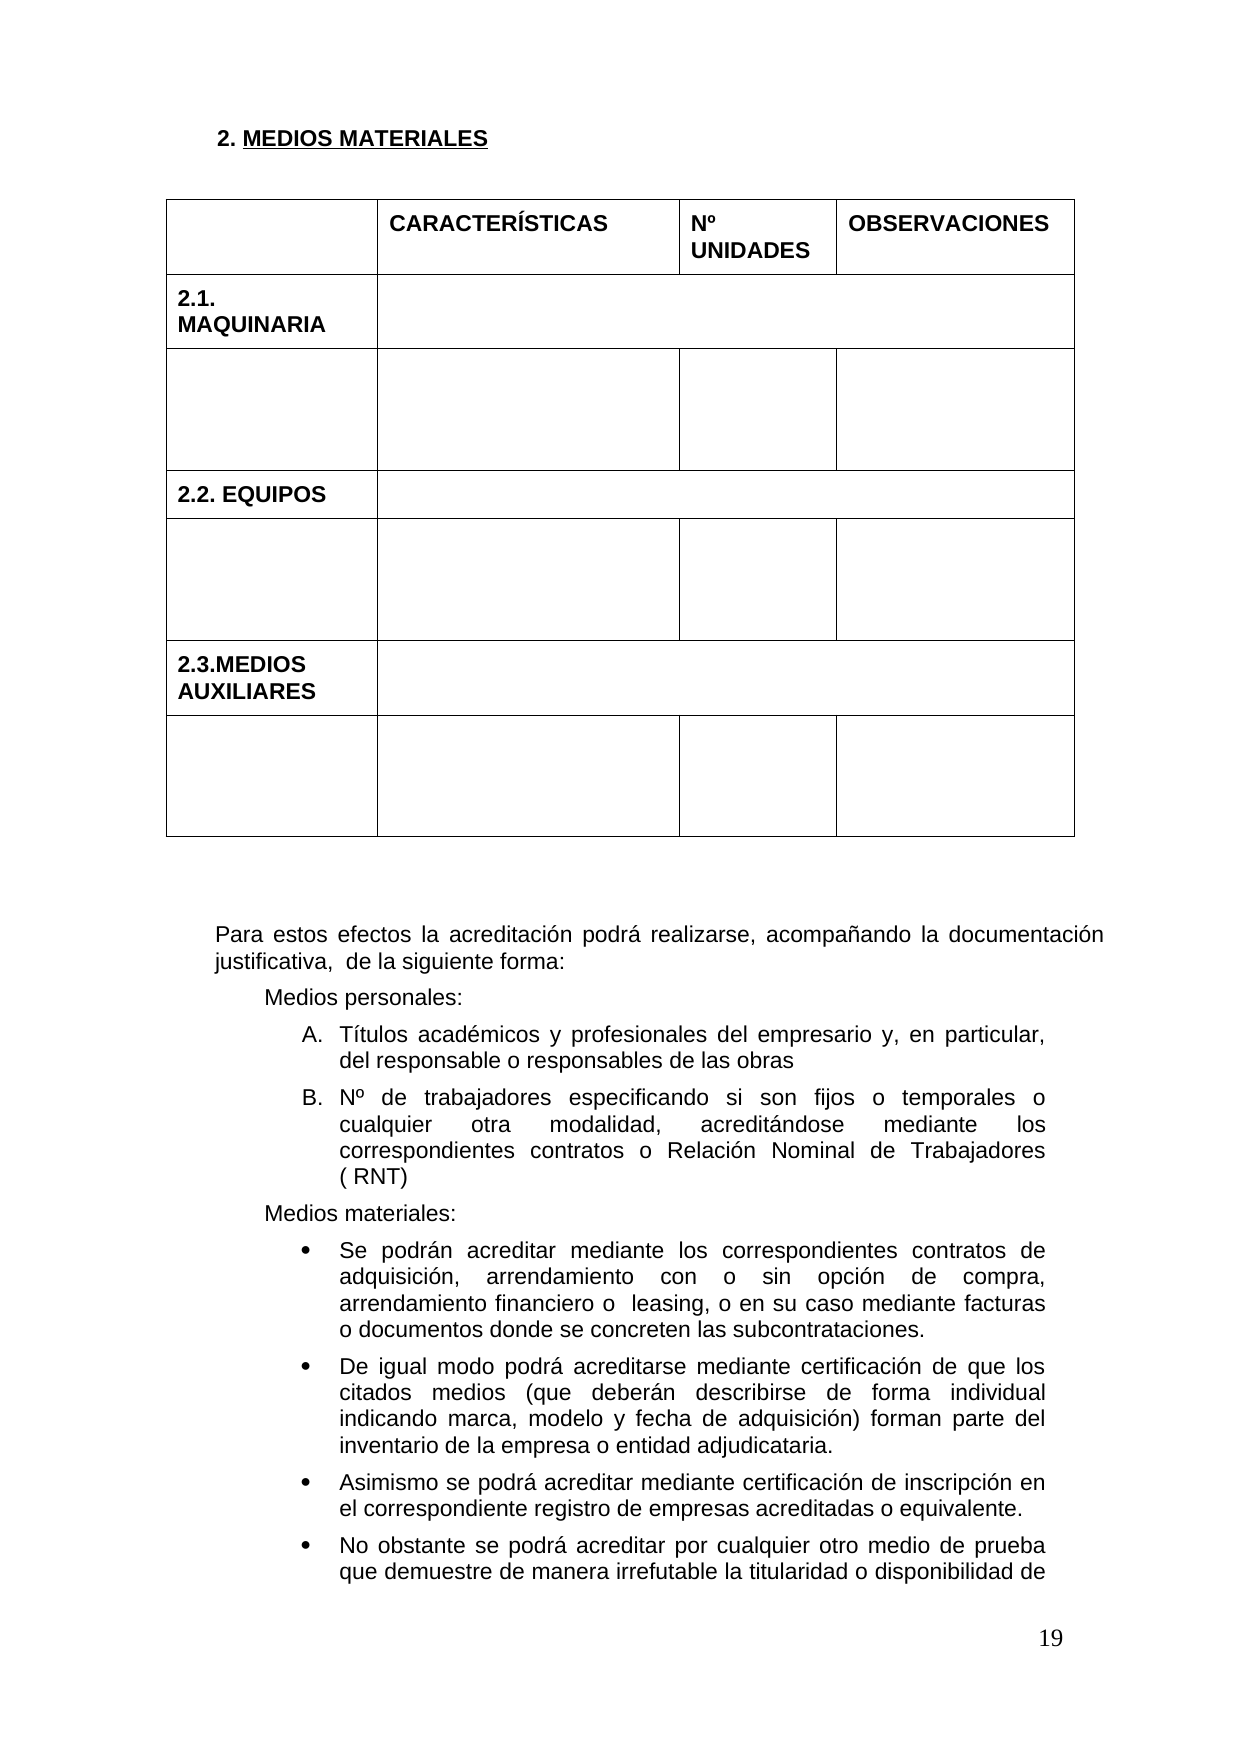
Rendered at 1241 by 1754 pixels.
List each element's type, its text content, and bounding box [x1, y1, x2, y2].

table_cell [837, 519, 1074, 640]
table_cell [167, 716, 377, 836]
table_header CARACTERÍSTICAS [378, 200, 679, 273]
table_cell [837, 716, 1074, 836]
table_cell [378, 519, 679, 640]
list Asimismo se podrá acreditar mediante certificación de inscripción en el correspondiente registro de empresas acreditadas o equivalente. [302, 1468, 1046, 1521]
table_cell [378, 275, 1074, 348]
table_cell [378, 641, 1074, 714]
table_cell [378, 716, 679, 836]
table_cell [837, 349, 1074, 470]
list Medios materiales: [264, 1200, 1046, 1226]
table_cell 2.2. EQUIPOS [167, 471, 377, 518]
table_cell [680, 519, 836, 640]
list Medios personales: [264, 984, 1046, 1011]
list Nº de trabajadores especificando si son fijos o temporales o cualquier otra modalidad, acreditándose mediante los correspondientes contratos o Relación Nominal de Trabajadores ( RNT) [302, 1084, 1046, 1190]
table_cell 2.3.MEDIOS AUXILIARES [167, 641, 377, 714]
table_header [167, 200, 377, 273]
text 2. MEDIOS MATERIALES [217, 125, 1104, 152]
table_cell [680, 716, 836, 836]
text Para estos efectos la acreditación podrá realizarse, acompañando la documentación justificativa, de la siguiente forma: [215, 921, 1104, 974]
list Se podrán acreditar mediante los correspondientes contratos de adquisición, arrendamiento con o sin opción de compra, arrendamiento financiero o leasing, o en su caso mediante facturas o documentos donde se concreten las subcontrataciones. [302, 1237, 1046, 1342]
list Títulos académicos y profesionales del empresario y, en particular, del responsable o responsables de las obras [302, 1021, 1046, 1074]
table_cell [167, 349, 377, 470]
table_cell 2.1. MAQUINARIA [167, 275, 377, 348]
table_cell [680, 349, 836, 470]
table_cell [378, 349, 679, 470]
table_header Nº UNIDADES [680, 200, 836, 273]
list De igual modo podrá acreditarse mediante certificación de que los citados medios (que deberán describirse de forma individual indicando marca, modelo y fecha de adquisición) forman parte del inventario de la empresa o entidad adjudicataria. [302, 1353, 1046, 1458]
table_header OBSERVACIONES [837, 200, 1074, 273]
table_cell [378, 471, 1074, 518]
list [302, 1532, 1046, 1584]
table_cell [167, 519, 377, 640]
